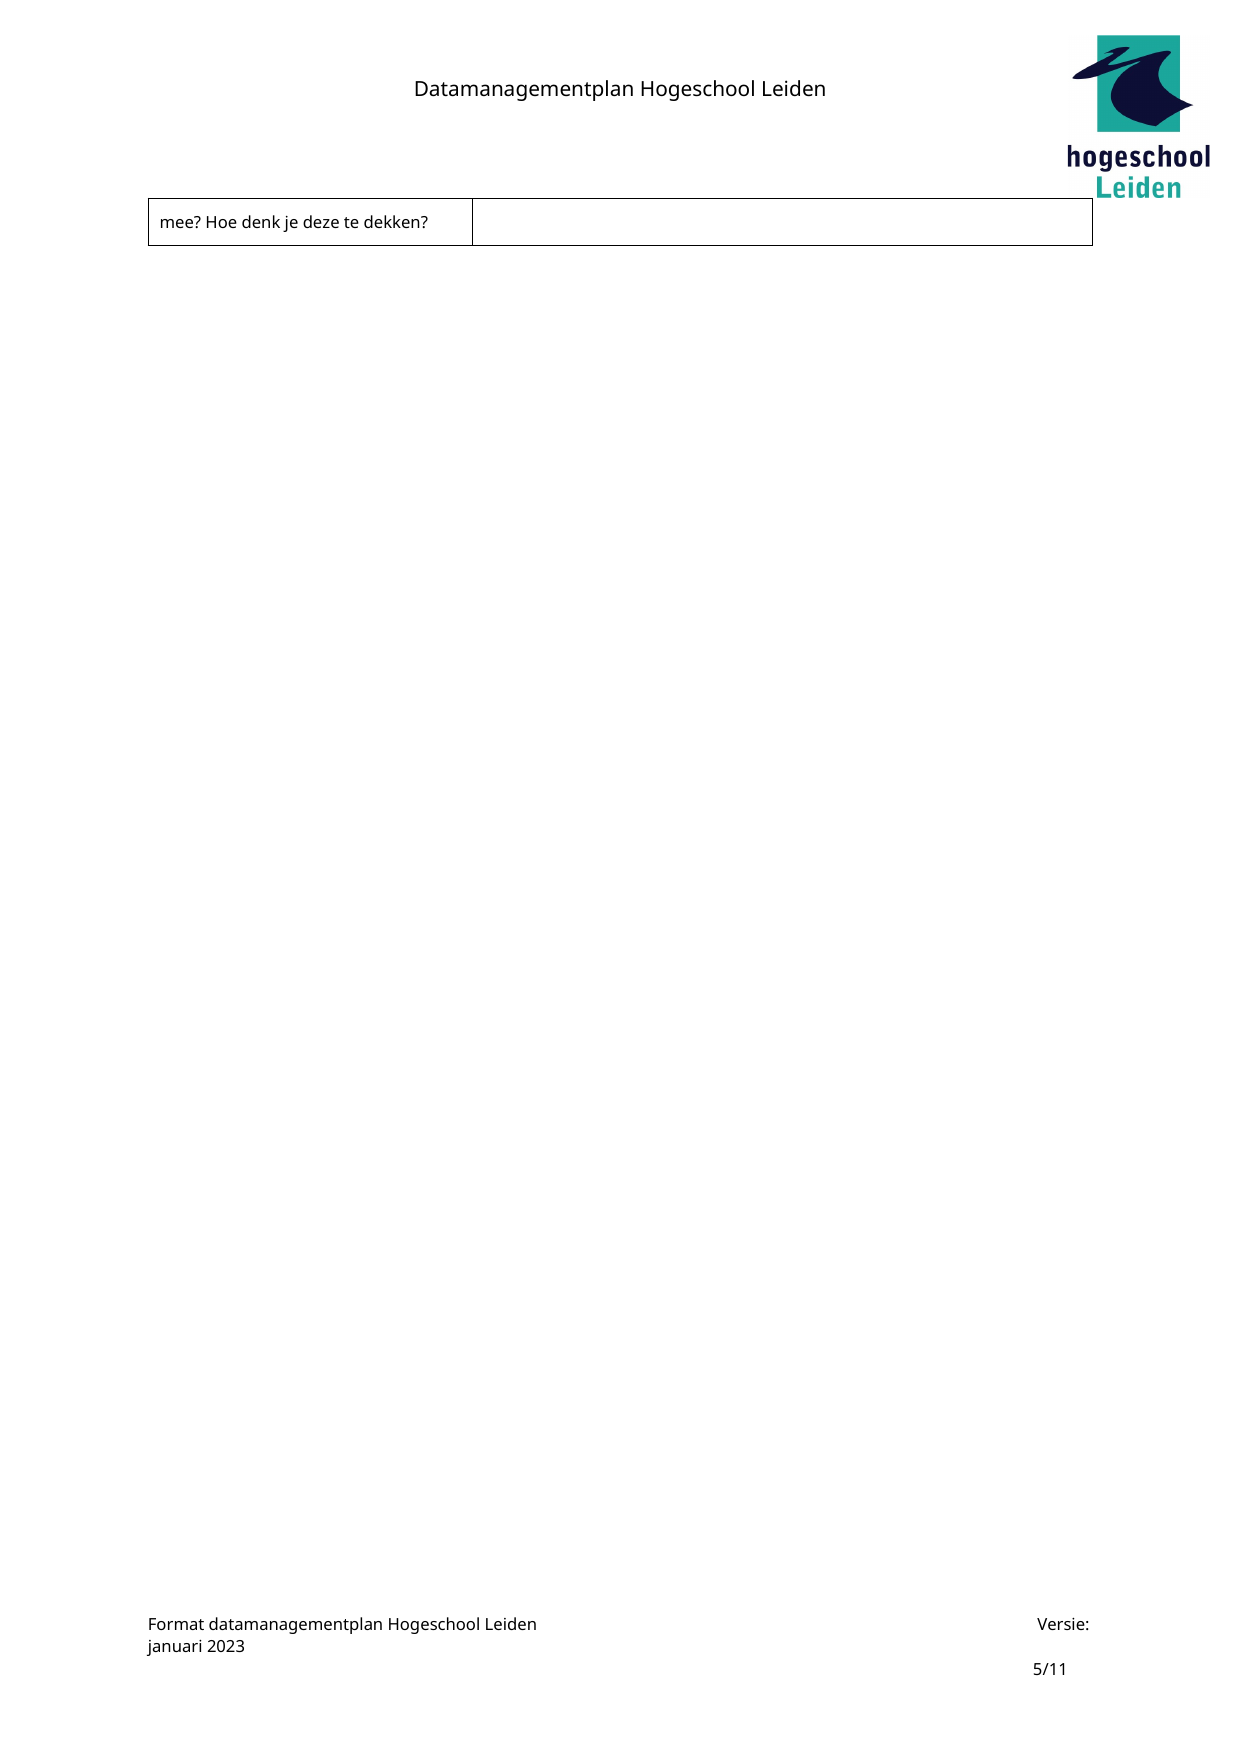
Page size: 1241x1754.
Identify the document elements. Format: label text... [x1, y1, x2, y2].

table_cell [473, 199, 1092, 245]
table_cell 6.7 Welke kosten brengen de benodigde voorzieningen met zich mee? Hoe denk je deze te dekken? [149, 199, 472, 245]
picture [1067, 35, 1210, 198]
